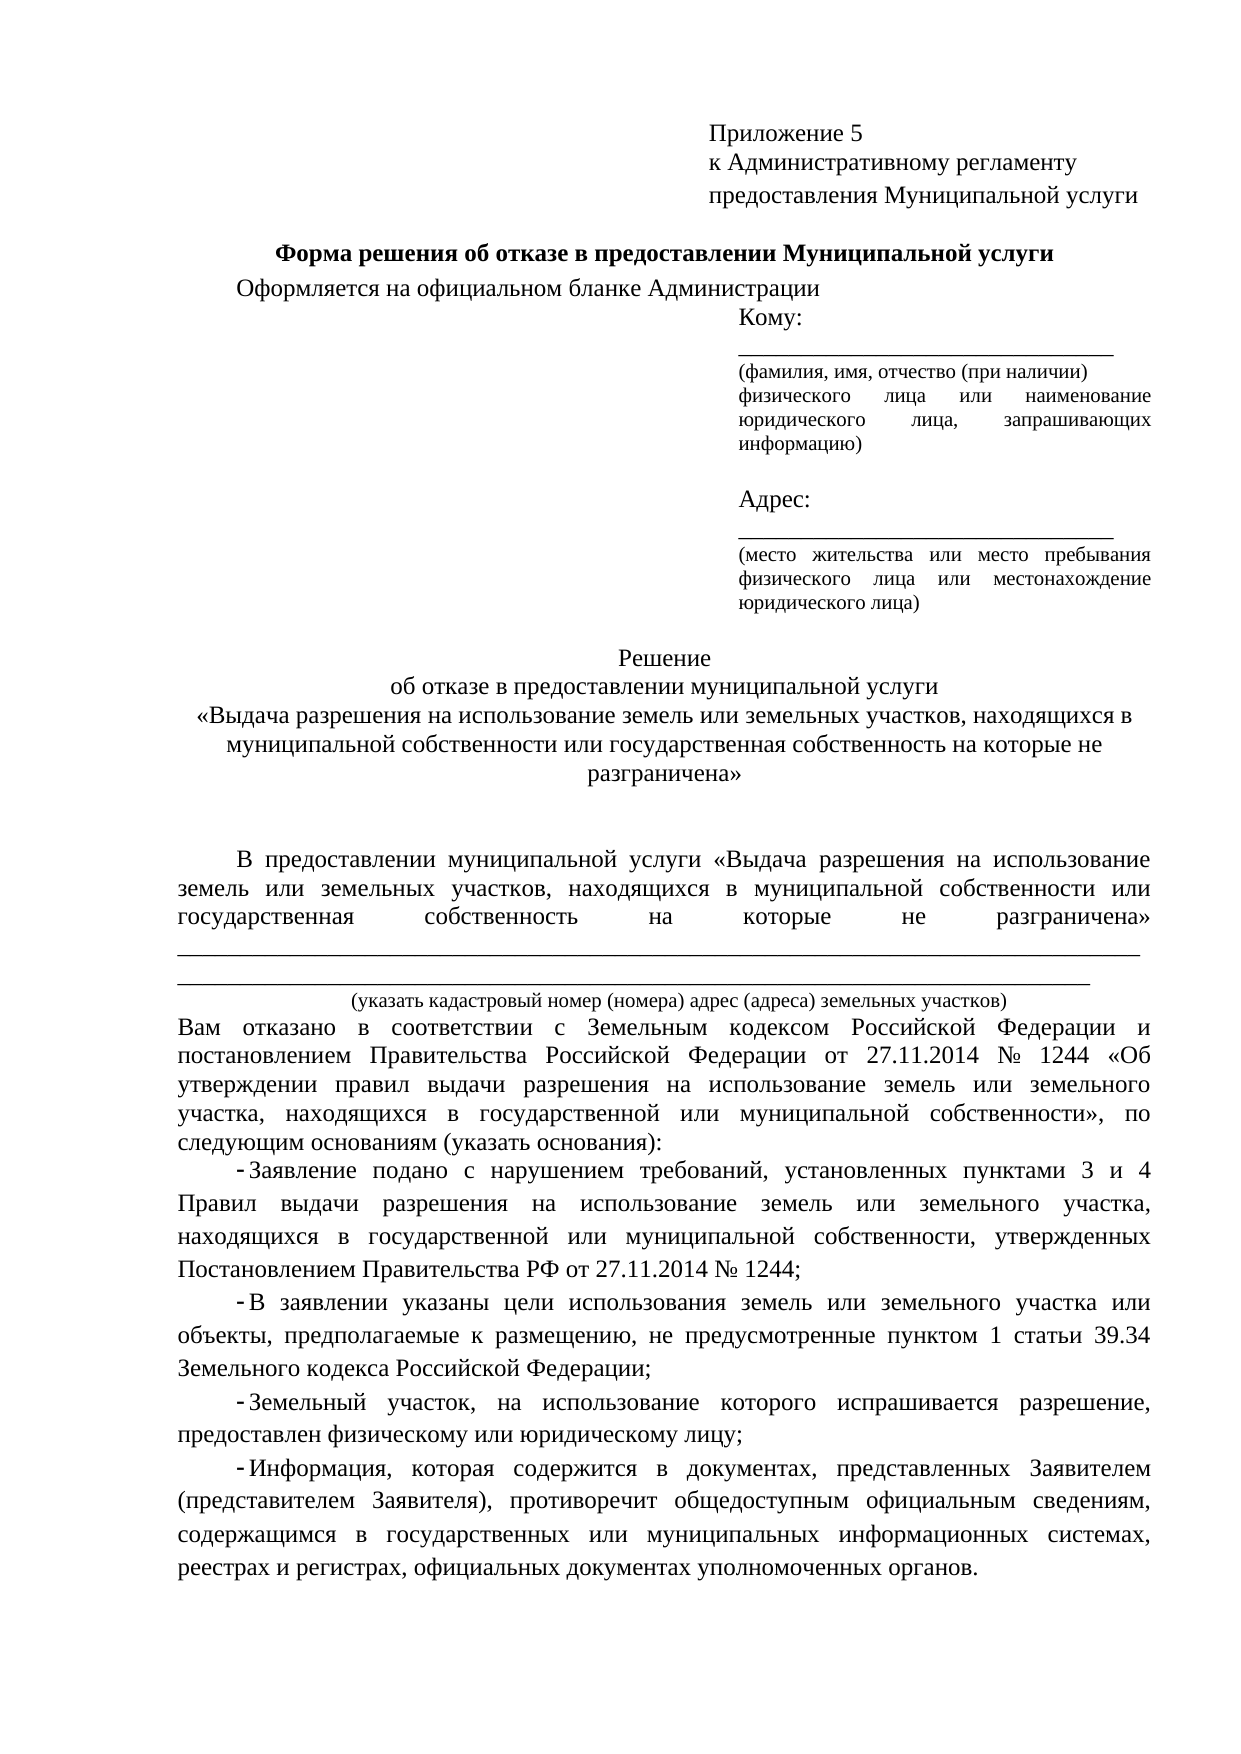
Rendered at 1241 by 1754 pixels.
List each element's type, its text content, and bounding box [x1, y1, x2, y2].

text Адрес: ______________________________ [738, 484, 1152, 542]
list В заявлении указаны цели использования земель или земельного участка или объекты, предполагаемые к размещению, не предусмотренные пунктом 1 статьи 39.34 Земельного кодекса Российской Федерации; [177, 1287, 1152, 1382]
text об отказе в предоставлении муниципальной услуги [177, 671, 1152, 700]
text Кому: ______________________________ [738, 302, 1152, 359]
text Оформляется на официальном бланке Администрации [177, 273, 1152, 302]
text Вам отказано в соответствии с Земельным кодексом Российской Федерации и постановлением Правительства Российской Федерации от 27.11.2014 № 1244 «Об утверждении правил выдачи разрешения на использование земель или земельного участка, находящихся в государственной или муниципальной собственности», по следующим основаниям (указать основания): [177, 1012, 1152, 1155]
list Земельный участок, на использование которого испрашивается разрешение, предоставлен физическому или юридическому лицу; [177, 1387, 1152, 1448]
subtitle Форма решения об отказе в предоставлении Муниципальной услуги [177, 238, 1152, 267]
list Информация, которая содержится в документах, представленных Заявителем (представителем Заявителя), противоречит общедоступным официальным сведениям, содержащимся в государственных или муниципальных информационных системах, реестрах и регистрах, официальных документах уполномоченных органов. [177, 1453, 1152, 1580]
list Заявление подано с нарушением требований, установленных пунктами 3 и 4 Правил выдачи разрешения на использование земель или земельного участка, находящихся в государственной или муниципальной собственности, утвержденных Постановлением Правительства РФ от 27.11.2014 № 1244; [177, 1155, 1152, 1283]
text (фамилия, имя, отчество (при наличии) [738, 359, 1152, 383]
subtitle Приложение 5 [709, 118, 1152, 147]
text физического лица или наименование юридического лица, запрашивающих информацию) [738, 383, 1152, 455]
text «Выдача разрешения на использование земель или земельных участков, находящихся в муниципальной собственности или государственная собственность на которые не разграничена» [177, 700, 1152, 786]
text (место жительства или место пребывания физического лица или местонахождение юридического лица) [738, 542, 1152, 614]
text (указать кадастровый номер (номера) адрес (адреса) земельных участков) [177, 988, 1152, 1012]
text к Административному регламенту предоставления Муниципальной услуги [709, 147, 1152, 209]
text Решение [177, 643, 1152, 671]
text В предоставлении муниципальной услуги «Выдача разрешения на использование земель или земельных участков, находящихся в муниципальной собственности или государственная собственность на которые не разграничена» ______________________________________________________________________________________________________________________________________________________ [177, 844, 1152, 988]
